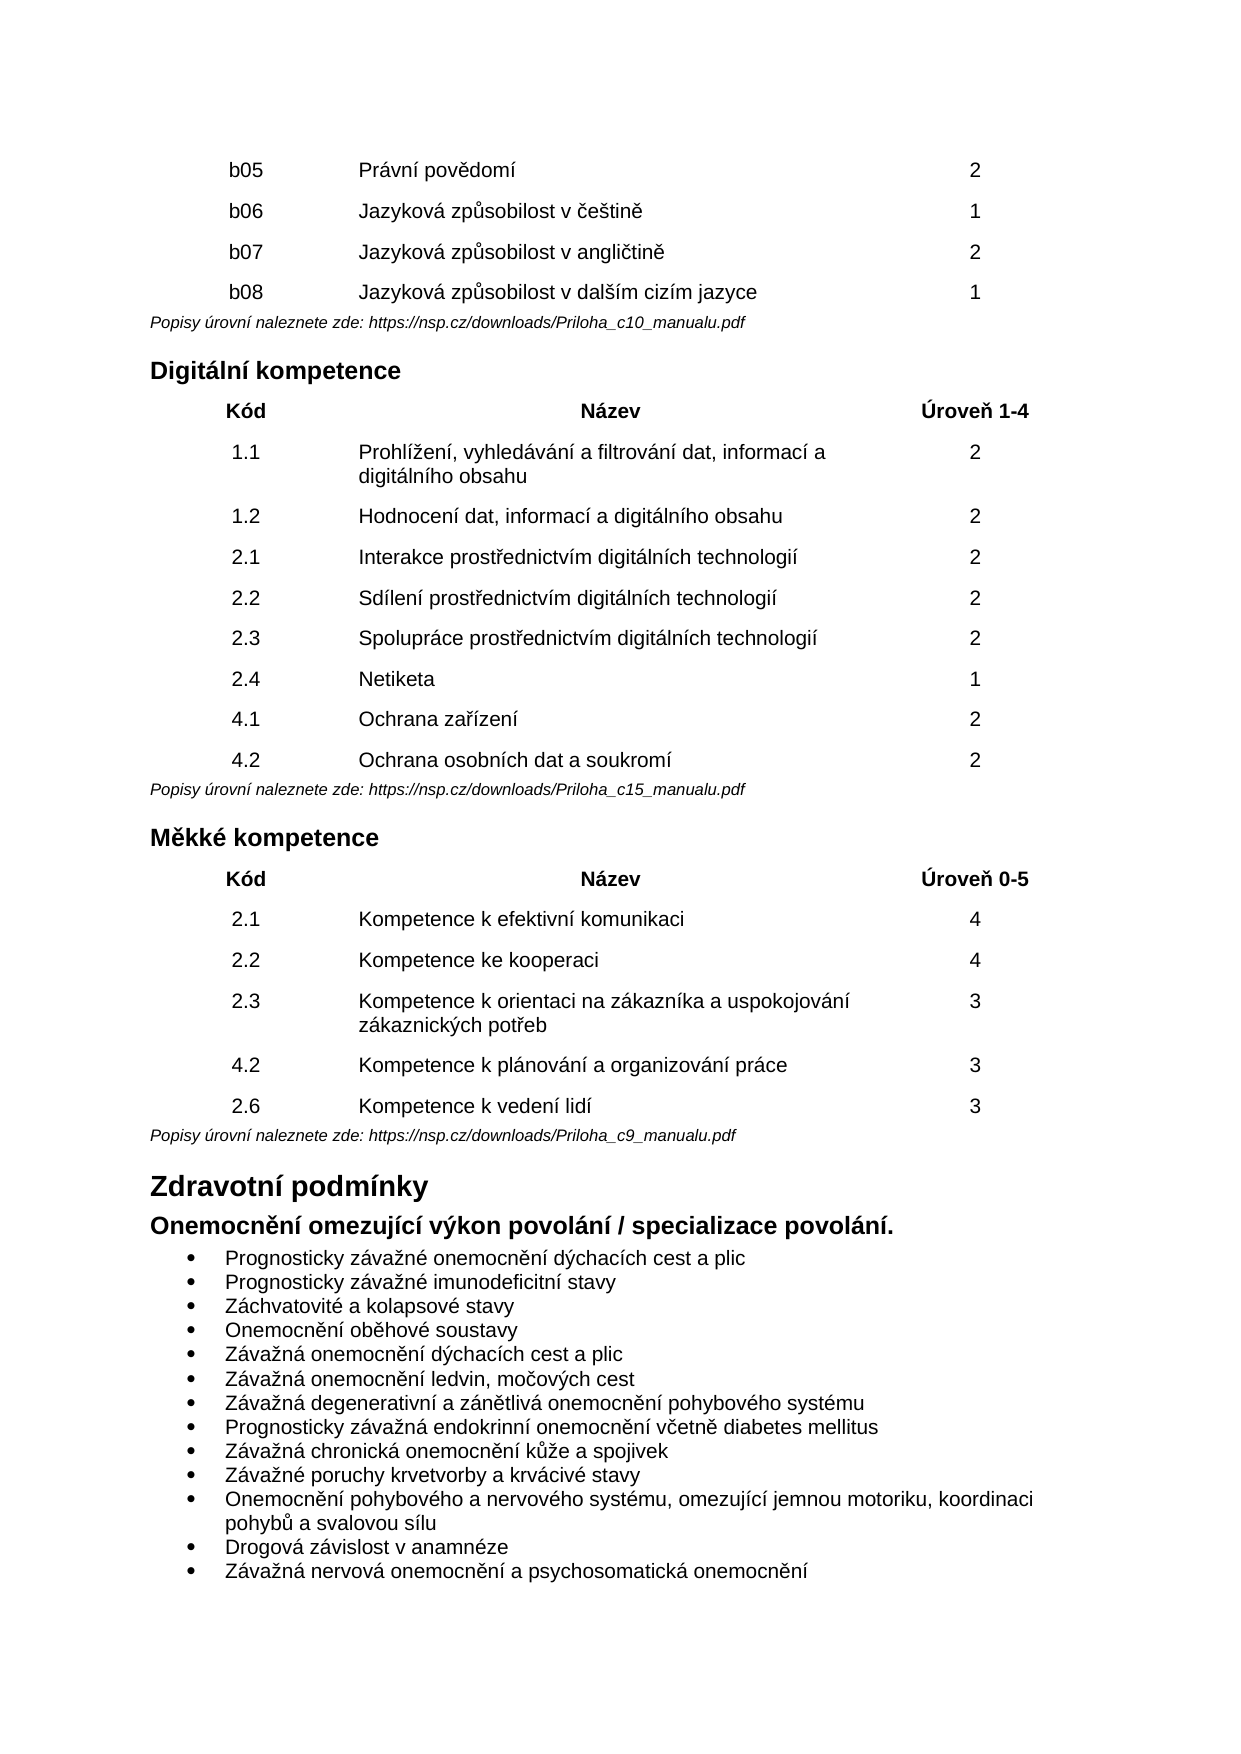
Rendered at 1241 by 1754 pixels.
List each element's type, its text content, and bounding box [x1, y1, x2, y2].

list Prognosticky závažné onemocnění dýchacích cest a plic [187, 1246, 1090, 1270]
table_cell Spolupráce prostřednictvím digitálních technologií [350, 618, 871, 658]
table_cell b06 [142, 191, 350, 231]
list Drogová závislost v anamnéze [187, 1535, 1090, 1559]
table_cell 3 [871, 1045, 1079, 1085]
table_cell 1.2 [142, 496, 350, 536]
table_cell Jazyková způsobilost v angličtině [350, 231, 871, 272]
table_cell 4.1 [142, 699, 350, 739]
table_cell Jazyková způsobilost v dalším cizím jazyce [350, 272, 871, 312]
table_cell 4 [871, 940, 1079, 980]
text Popisy úrovní naleznete zde: https://nsp.cz/downloads/Priloha_c10_manualu.pdf [150, 312, 1090, 332]
subtitle Onemocnění omezující výkon povolání / specializace povolání. [150, 1211, 1090, 1240]
table_cell 2.6 [142, 1085, 350, 1126]
table_cell 1 [871, 191, 1079, 231]
list Závažná nervová onemocnění a psychosomatická onemocnění [187, 1559, 1090, 1583]
table_cell Interakce prostřednictvím digitálních technologií [350, 536, 871, 577]
table_cell 2.4 [142, 658, 350, 699]
table_cell Sdílení prostřednictvím digitálních technologií [350, 577, 871, 618]
subtitle Digitální kompetence [150, 356, 1090, 384]
table_cell Kompetence ke kooperaci [350, 940, 871, 980]
table_cell Kompetence k efektivní komunikaci [350, 899, 871, 939]
table_cell 2.2 [142, 940, 350, 980]
table_cell Ochrana osobních dat a soukromí [350, 740, 871, 780]
table_cell 2.3 [142, 618, 350, 658]
table_header Název [350, 858, 871, 899]
table_header Úroveň 0-5 [871, 858, 1079, 899]
table_cell 1.1 [142, 431, 350, 496]
table_cell b07 [142, 231, 350, 272]
list Onemocnění oběhové soustavy [187, 1318, 1090, 1342]
table_cell 2.2 [142, 577, 350, 618]
list Závažná chronická onemocnění kůže a spojivek [187, 1438, 1090, 1463]
subtitle Měkké kompetence [150, 823, 1090, 852]
table_header Úroveň 1-4 [871, 391, 1079, 431]
table_cell Právní povědomí [350, 150, 871, 191]
table_cell 3 [871, 980, 1079, 1045]
list Závažné poruchy krvetvorby a krvácivé stavy [187, 1463, 1090, 1487]
table_cell Kompetence k plánování a organizování práce [350, 1045, 871, 1085]
table_cell 2 [871, 150, 1079, 191]
table_cell 2 [871, 231, 1079, 272]
list Závažná onemocnění ledvin, močových cest [187, 1366, 1090, 1390]
table_cell Jazyková způsobilost v češtině [350, 191, 871, 231]
table_cell 2 [871, 740, 1079, 780]
table_header Kód [142, 858, 350, 899]
table_header Kód [142, 391, 350, 431]
table_cell 1 [871, 272, 1079, 312]
subtitle Zdravotní podmínky [150, 1169, 1090, 1203]
list Prognosticky závažná endokrinní onemocnění včetně diabetes mellitus [187, 1414, 1090, 1438]
list Závažná degenerativní a zánětlivá onemocnění pohybového systému [187, 1390, 1090, 1414]
table_cell b05 [142, 150, 350, 191]
table_cell 2.3 [142, 980, 350, 1045]
table_cell 4 [871, 899, 1079, 939]
text Popisy úrovní naleznete zde: https://nsp.cz/downloads/Priloha_c9_manualu.pdf [150, 1126, 1090, 1145]
table_cell 2 [871, 496, 1079, 536]
table_cell 4.2 [142, 740, 350, 780]
table_cell Kompetence k vedení lidí [350, 1085, 871, 1126]
table_cell Ochrana zařízení [350, 699, 871, 739]
table_cell 2.1 [142, 536, 350, 577]
list Prognosticky závažné imunodeficitní stavy [187, 1270, 1090, 1294]
list Závažná onemocnění dýchacích cest a plic [187, 1342, 1090, 1366]
table_cell b08 [142, 272, 350, 312]
table_cell 4.2 [142, 1045, 350, 1085]
text Popisy úrovní naleznete zde: https://nsp.cz/downloads/Priloha_c15_manualu.pdf [150, 780, 1090, 799]
table_cell 1 [871, 658, 1079, 699]
table_cell 2 [871, 431, 1079, 496]
list Záchvatovité a kolapsové stavy [187, 1294, 1090, 1318]
table_cell 2 [871, 618, 1079, 658]
table_cell Prohlížení, vyhledávání a filtrování dat, informací a digitálního obsahu [350, 431, 871, 496]
list Onemocnění pohybového a nervového systému, omezující jemnou motoriku, koordinaci pohybů a svalovou sílu [187, 1487, 1090, 1535]
table_cell Kompetence k orientaci na zákazníka a uspokojování zákaznických potřeb [350, 980, 871, 1045]
table_header Název [350, 391, 871, 431]
table_cell 2 [871, 577, 1079, 618]
table_cell Netiketa [350, 658, 871, 699]
table_cell 2 [871, 536, 1079, 577]
table_cell 2.1 [142, 899, 350, 939]
table_cell Hodnocení dat, informací a digitálního obsahu [350, 496, 871, 536]
table_cell 2 [871, 699, 1079, 739]
table_cell 3 [871, 1085, 1079, 1126]
